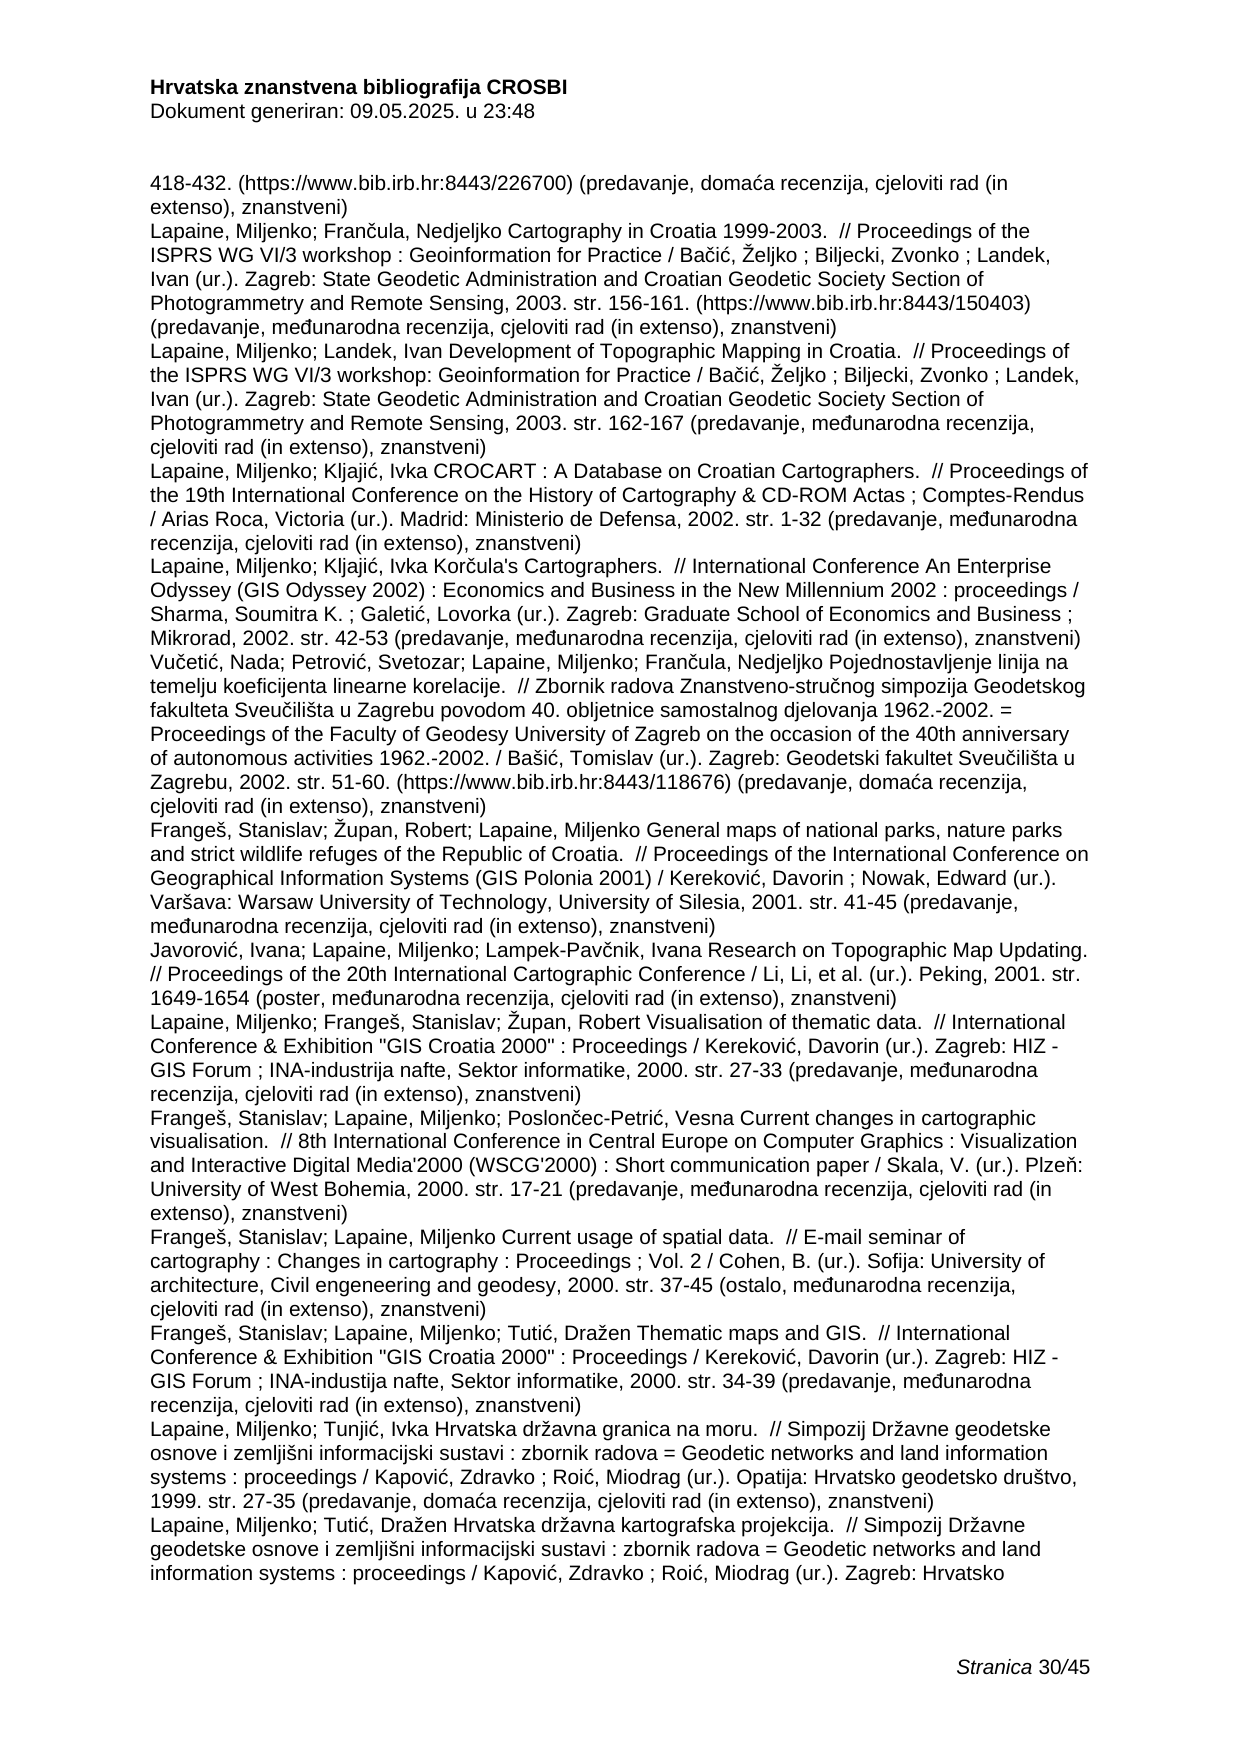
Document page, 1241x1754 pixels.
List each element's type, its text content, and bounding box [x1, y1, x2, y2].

text Frangeš, Stanislav; Lapaine, Miljenko [150, 1225, 1090, 1321]
text Lapaine, Miljenko; Frančula, Nedjeljko [150, 219, 1090, 339]
text Vučetić, Nada; Petrović, Svetozar; Lapaine, Miljenko; Frančula, Nedjeljko [150, 650, 1090, 818]
text Frangeš, Stanislav; Lapaine, Miljenko; Tutić, Dražen [150, 1321, 1090, 1417]
text Lapaine, Miljenko; Kljajić, Ivka [150, 554, 1090, 650]
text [150, 171, 1090, 219]
text Frangeš, Stanislav; Lapaine, Miljenko; Poslončec-Petrić, Vesna [150, 1105, 1090, 1225]
text Lapaine, Miljenko; Kljajić, Ivka [150, 458, 1090, 554]
text Lapaine, Miljenko; Frangeš, Stanislav; Župan, Robert [150, 1009, 1090, 1105]
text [150, 1513, 1090, 1584]
text Lapaine, Miljenko; Tunjić, Ivka [150, 1417, 1090, 1513]
text Javorović, Ivana; Lapaine, Miljenko; Lampek-Pavčnik, Ivana [150, 938, 1090, 1009]
text Frangeš, Stanislav; Župan, Robert; Lapaine, Miljenko [150, 818, 1090, 938]
text Lapaine, Miljenko; Landek, Ivan [150, 339, 1090, 458]
